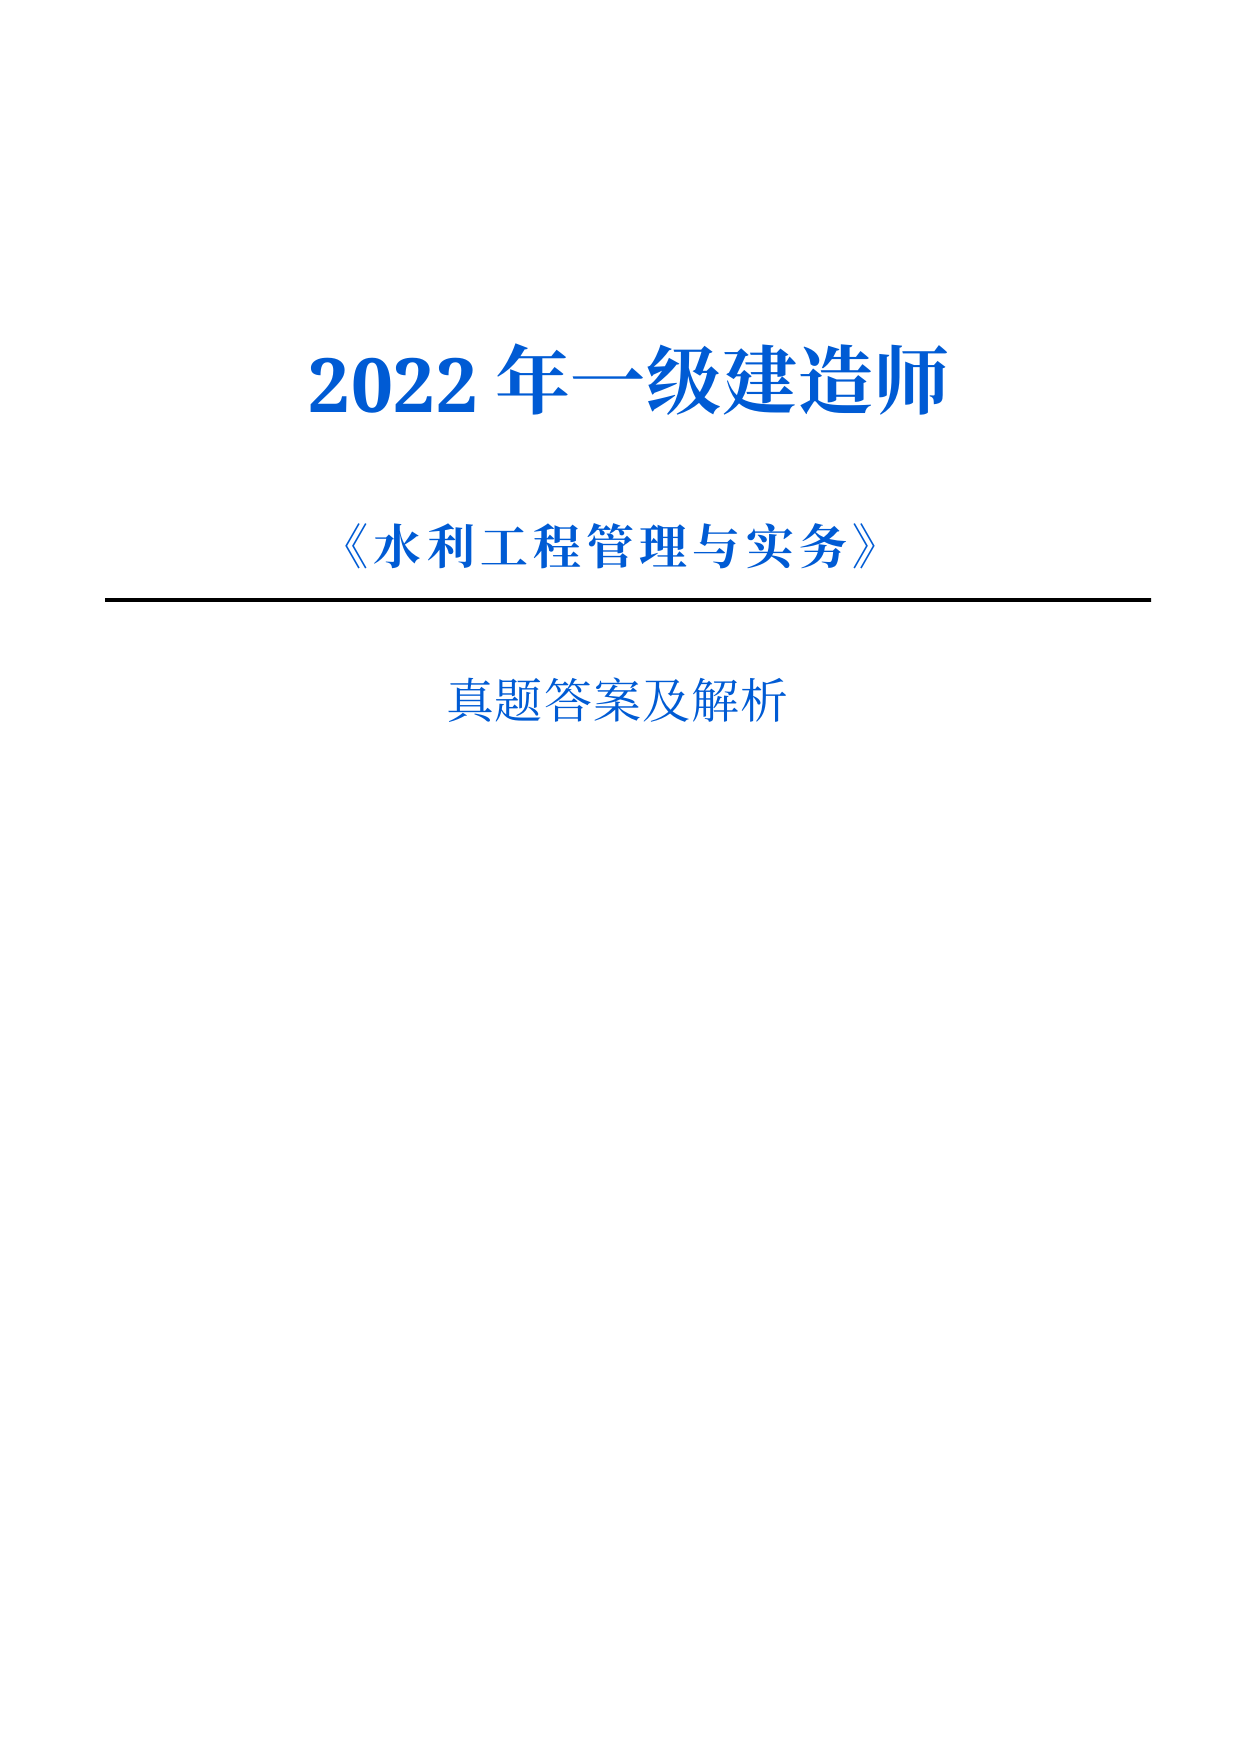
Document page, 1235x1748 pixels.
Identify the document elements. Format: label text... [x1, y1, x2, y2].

text 真题答案及解析 [446, 668, 1151, 731]
text 《水利工程管理与实务》 [320, 514, 1151, 577]
text 2022年一级建造师 [308, 367, 1151, 514]
picture [105, 598, 1152, 602]
